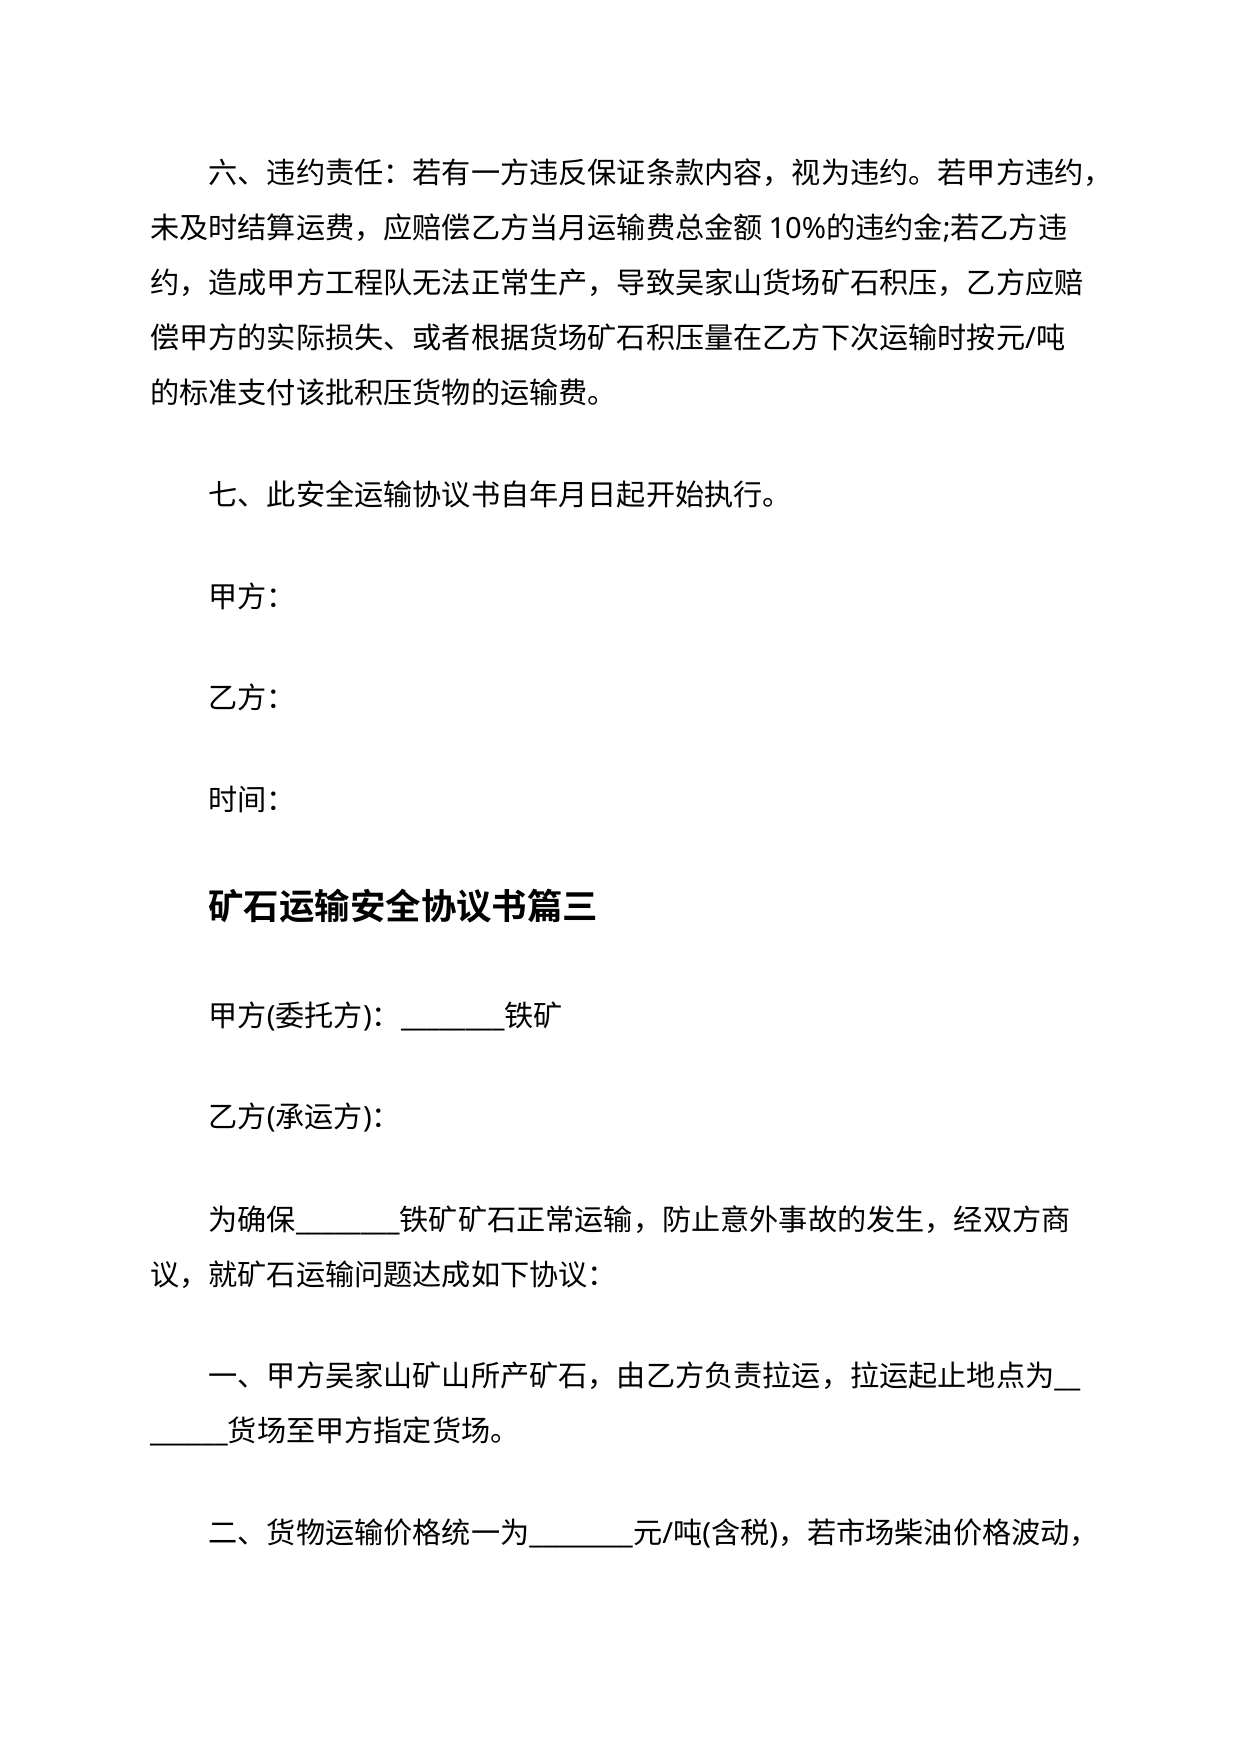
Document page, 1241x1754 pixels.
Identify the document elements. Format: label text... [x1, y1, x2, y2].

text 时间： [150, 777, 1090, 819]
text 乙方(承运方)： [150, 1094, 1090, 1136]
text 六、违约责任：若有一方违反保证条款内容，视为违约。若甲方违约，未及时结算运费，应赔偿乙方当月运输费总金额10%的违约金;若乙方违约，造成甲方工程队无法正常生产，导致吴家山货场矿石积压，乙方应赔偿甲方的实际损失、或者根据货场矿石积压量在乙方下次运输时按元/吨的标准支付该批积压货物的运输费。 [150, 150, 1090, 412]
text 甲方： [150, 573, 1090, 616]
text 七、此安全运输协议书自年月日起开始执行。 [150, 472, 1090, 514]
text 矿石运输安全协议书篇三 [150, 879, 1090, 930]
text 甲方(委托方)：________铁矿 [150, 992, 1090, 1034]
text 为确保________铁矿矿石正常运输，防止意外事故的发生，经双方商议，就矿石运输问题达成如下协议： [150, 1196, 1090, 1293]
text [150, 1510, 1090, 1552]
text 乙方： [150, 675, 1090, 717]
text 一、甲方吴家山矿山所产矿石，由乙方负责拉运，拉运起止地点为________货场至甲方指定货场。 [150, 1353, 1090, 1450]
